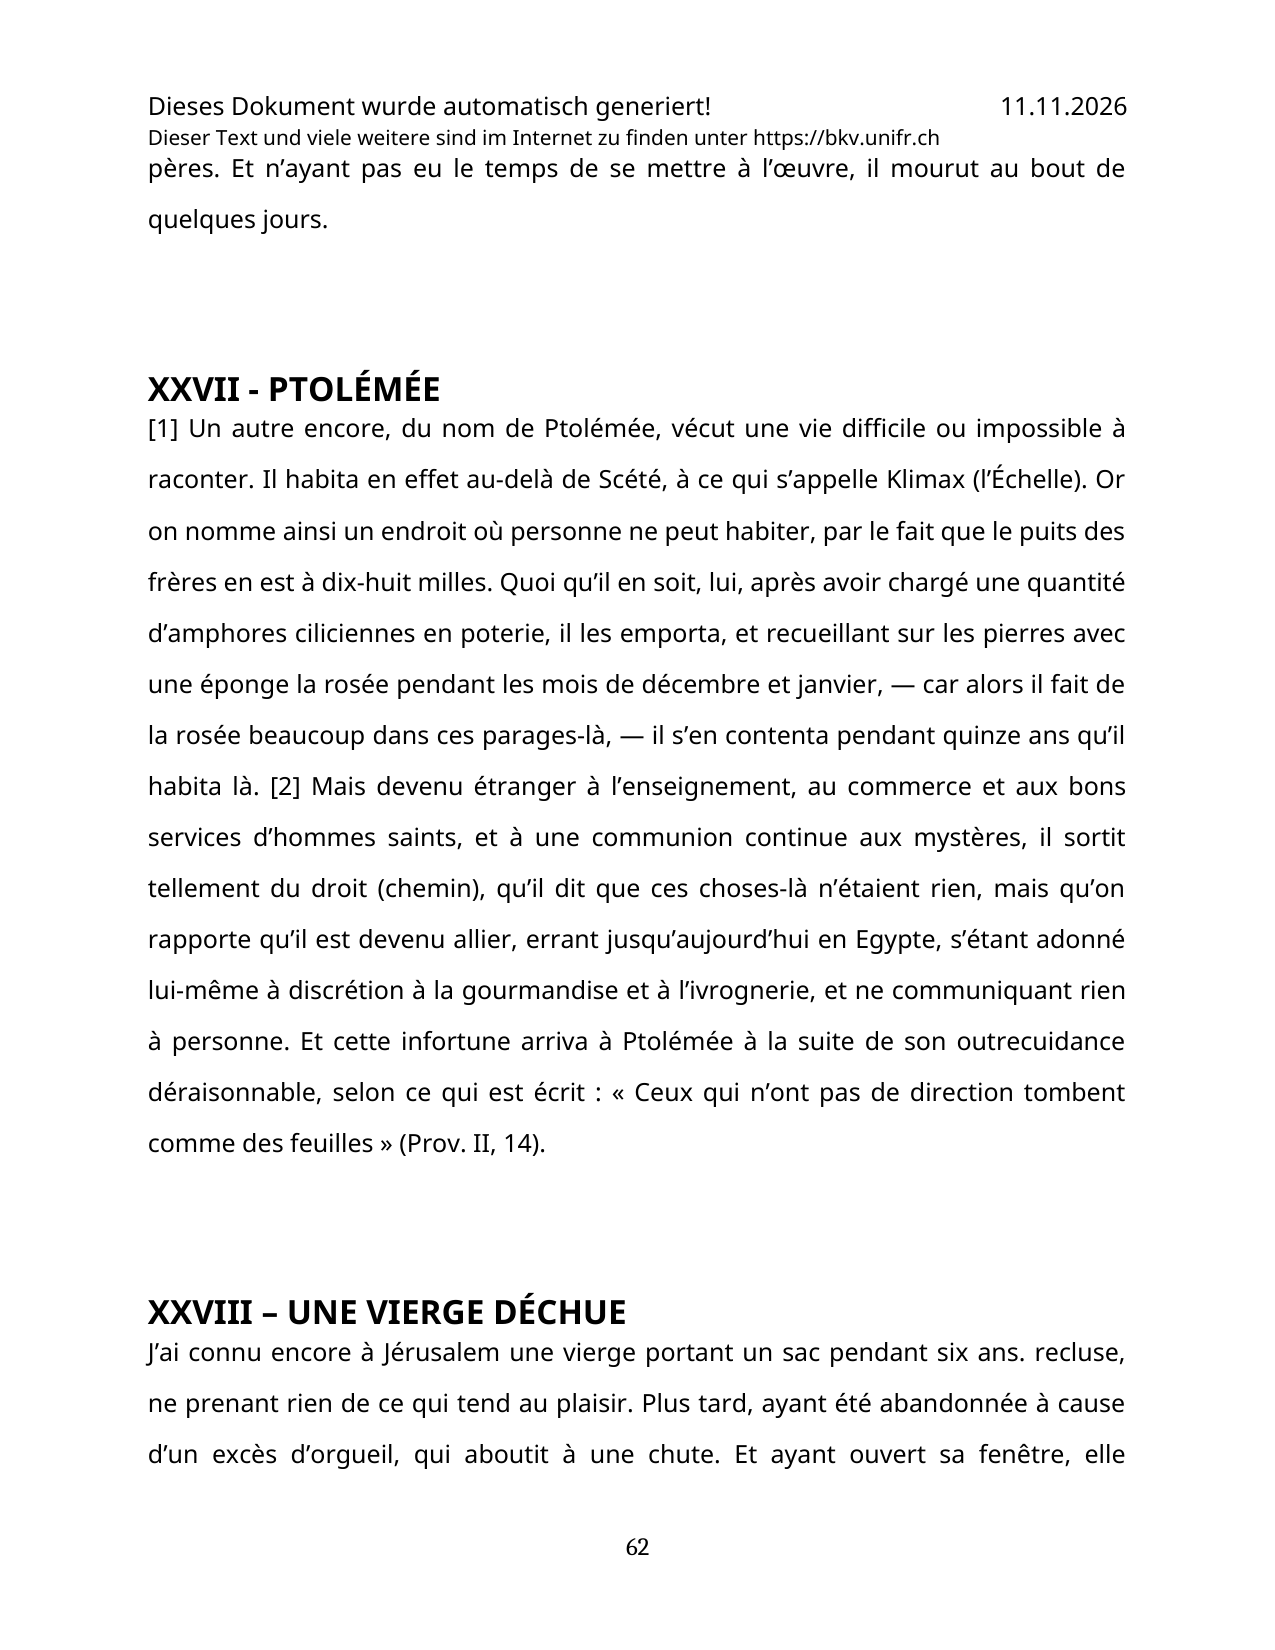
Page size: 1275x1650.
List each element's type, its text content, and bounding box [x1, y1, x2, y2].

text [148, 151, 1127, 236]
subtitle XXVIII – UNE VIERGE DÉCHUE [148, 1289, 1127, 1334]
text [1] Un autre encore, du nom de Ptolémée, vécut une vie difficile ou impossible à raconter. Il habita en effet au-delà de Scété, à ce qui s’appelle Klimax (l’Échelle). Or on nomme ainsi un endroit où personne ne peut habiter, par le fait que le puits des frères en est à dix-huit milles. Quoi qu’il en soit, lui, après avoir chargé une quantité d’amphores ciliciennes en poterie, il les emporta, et recueillant sur les pierres avec une éponge la rosée pendant les mois de décembre et janvier, — car alors il fait de la rosée beaucoup dans ces parages-là, — il s’en contenta pendant quinze ans qu’il habita là. [2] Mais devenu étranger à l’enseignement, au commerce et aux bons services d’hommes saints, et à une communion continue aux mystères, il sortit tellement du droit (chemin), qu’il dit que ces choses-là n’étaient rien, mais qu’on rapporte qu’il est devenu allier, errant jusqu’aujourd’hui en Egypte, s’étant adonné lui-même à discrétion à la gourmandise et à l’ivrognerie, et ne communiquant rien à personne. Et cette infortune arriva à Ptolémée à la suite de son outrecuidance déraisonnable, selon ce qui est écrit : « Ceux qui n’ont pas de direction tombent comme des feuilles » (Prov. II, 14). [148, 411, 1127, 1160]
subtitle XXVII - PTOLÉMÉE [148, 366, 1127, 411]
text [148, 1334, 1127, 1471]
